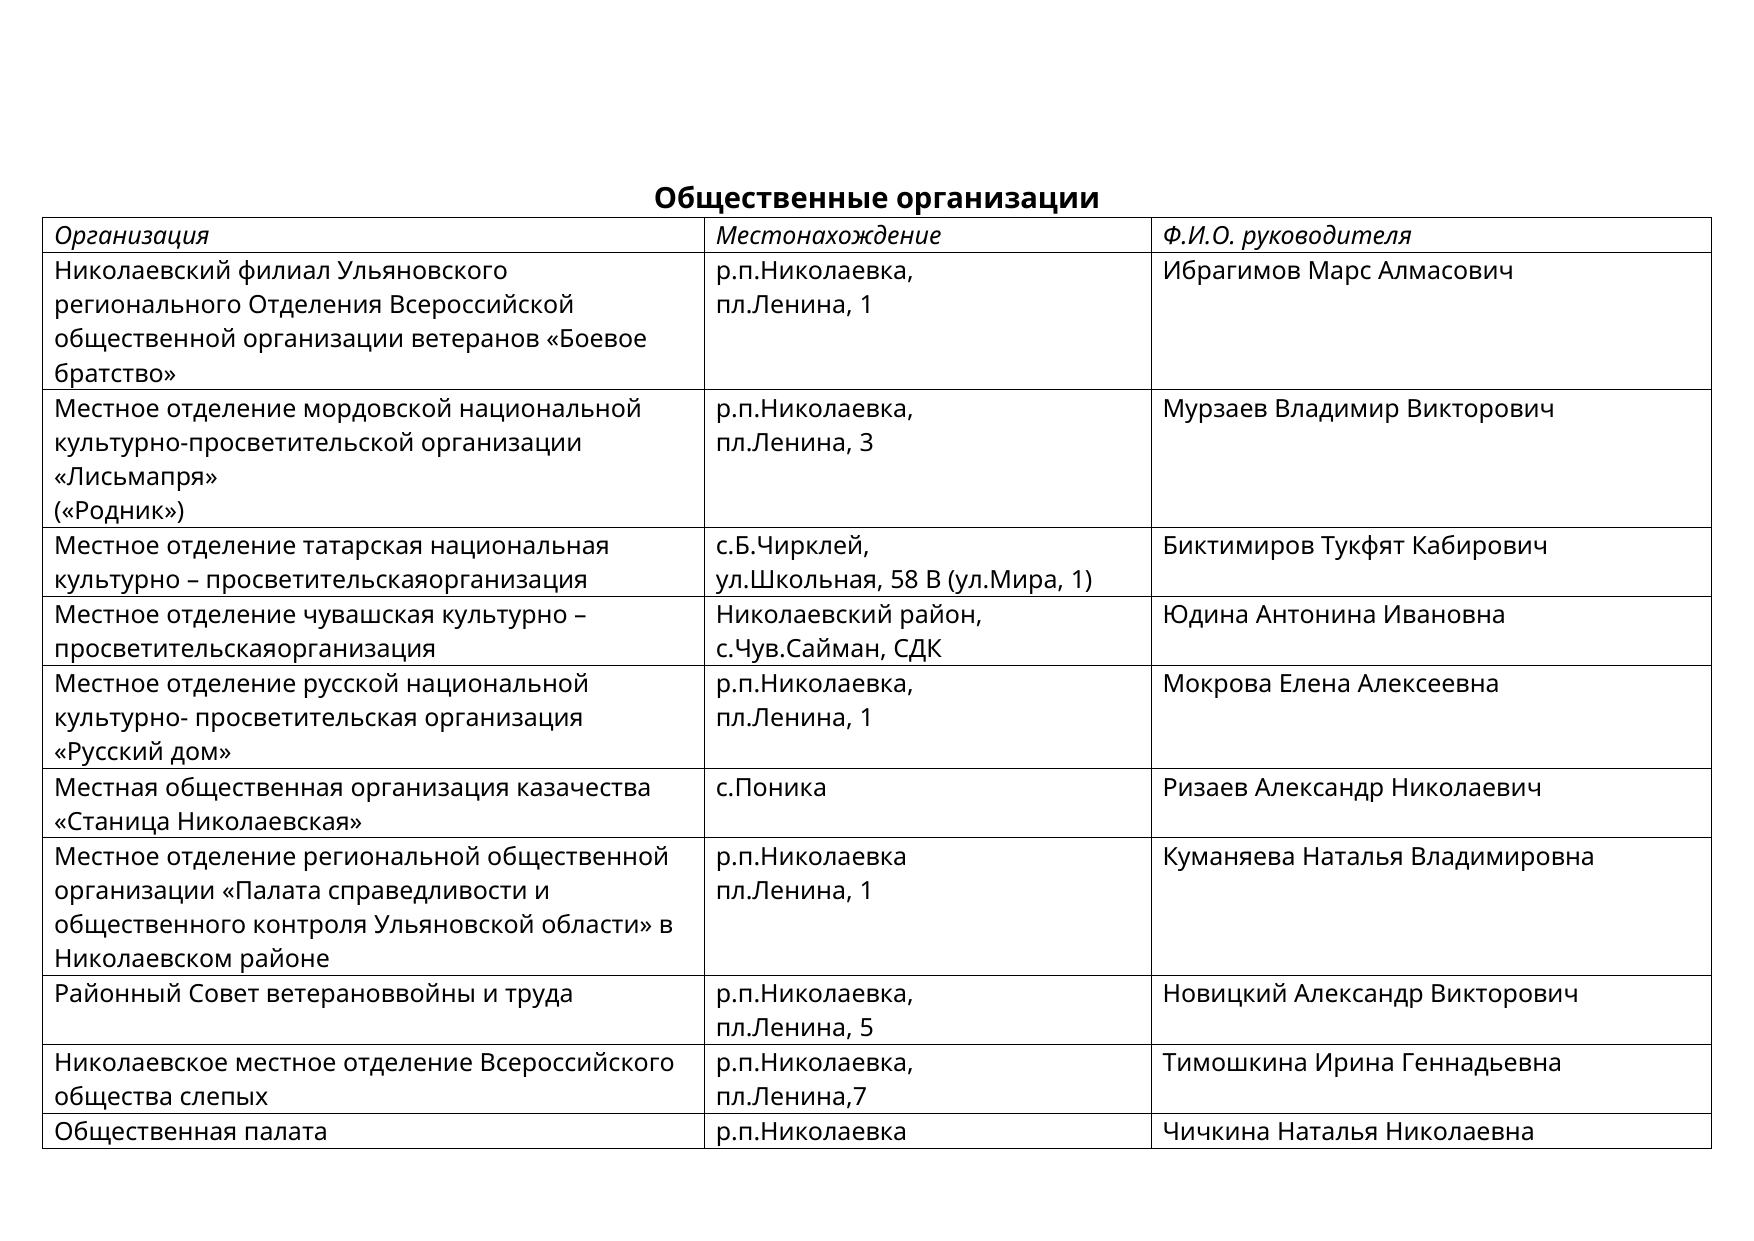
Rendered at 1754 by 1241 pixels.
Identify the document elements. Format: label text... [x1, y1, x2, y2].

table_header Местонахождение [705, 218, 1151, 252]
table_header Организация [43, 218, 704, 252]
table_cell р.п.Николаевка, пл.Ленина, 3 [705, 390, 1151, 527]
table_cell Тимошкина Ирина Геннадьевна [1152, 1045, 1711, 1113]
table_cell Ризаев Александр Николаевич [1152, 769, 1711, 837]
table_cell Общественная палата [43, 1114, 704, 1148]
table_cell Местное отделение татарская национальная культурно – просветительскаяорганизация [43, 528, 704, 596]
table_cell р.п.Николаевка, пл.Ленина, 1 [705, 666, 1151, 768]
table_cell Новицкий Александр Викторович [1152, 976, 1711, 1044]
table_cell Местное отделение русской национальной культурно- просветительская организация «Русский дом» [43, 666, 704, 768]
table_cell Куманяева Наталья Владимировна [1152, 838, 1711, 974]
table_cell Юдина Антонина Ивановна [1152, 597, 1711, 665]
table_cell р.п.Николаевка, пл.Ленина, 5 [705, 976, 1151, 1044]
table_cell Николаевский район, с.Чув.Сайман, СДК [705, 597, 1151, 665]
table_cell Местное отделение мордовской национальной культурно-просветительской организации «Лисьмапря» («Родник») [43, 390, 704, 527]
table_cell Местная общественная организация казачества «Станица Николаевская» [43, 769, 704, 837]
table_cell Местное отделение региональной общественной организации «Палата справедливости и общественного контроля Ульяновской области» в Николаевском районе [43, 838, 704, 974]
table_header Ф.И.О. руководителя [1152, 218, 1711, 252]
table_cell р.п.Николаевка, пл.Ленина,7 [705, 1045, 1151, 1113]
table_cell Районный Совет ветерановвойны и труда [43, 976, 704, 1044]
table_cell р.п.Николаевка, пл.Ленина, 1 [705, 253, 1151, 389]
table_cell Николаевское местное отделение Всероссийского общества слепых [43, 1045, 704, 1113]
table_cell Местное отделение чувашская культурно – просветительскаяорганизация [43, 597, 704, 665]
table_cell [705, 1114, 1151, 1148]
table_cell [1152, 1114, 1711, 1148]
table_cell Ибрагимов Марс Алмасович [1152, 253, 1711, 389]
table_cell с.Поника [705, 769, 1151, 837]
table_cell Биктимиров Тукфят Кабирович [1152, 528, 1711, 596]
table_cell с.Б.Чирклей, ул.Школьная, 58 В (ул.Мира, 1) [705, 528, 1151, 596]
table_cell Николаевский филиал Ульяновского регионального Отделения Всероссийской общественной организации ветеранов «Боевое братство» [43, 253, 704, 389]
table_cell Мурзаев Владимир Викторович [1152, 390, 1711, 527]
table_cell Мокрова Елена Алексеевна [1152, 666, 1711, 768]
text Общественные организации [118, 177, 1636, 217]
table_cell р.п.Николаевка пл.Ленина, 1 [705, 838, 1151, 974]
